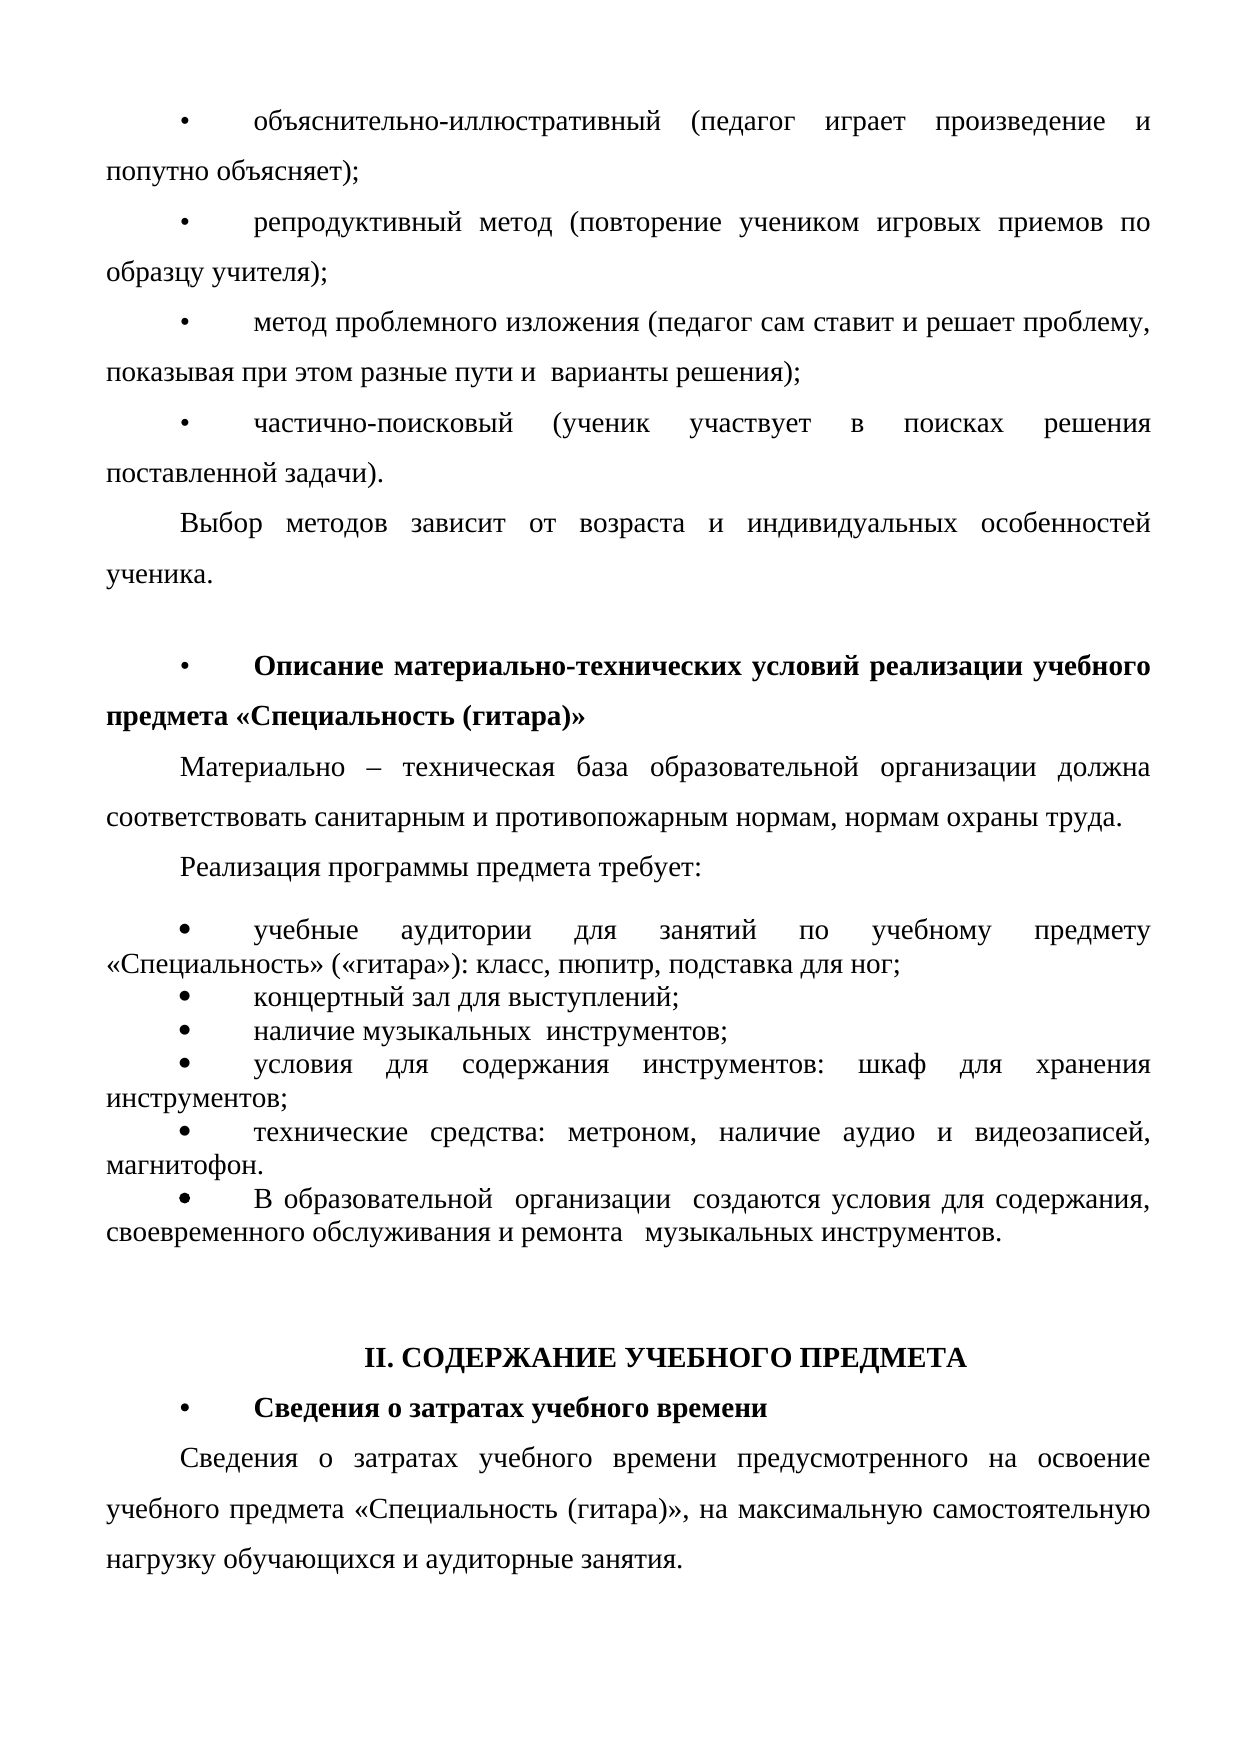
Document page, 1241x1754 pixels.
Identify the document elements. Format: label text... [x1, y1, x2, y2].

list метод проблемного изложения (педагог сам ставит и решает проблему, показывая при этом разные пути и варианты решения); [106, 304, 1152, 388]
list репродуктивный метод (повторение учеником игровых приемов по образцу учителя); [106, 204, 1152, 287]
list наличие музыкальных инструментов; [106, 1013, 1152, 1047]
text Сведения о затратах учебного времени предусмотренного на освоение учебного предмета «Специальность (гитара)», на максимальную самостоятельную нагрузку обучающихся и аудиторные занятия. [106, 1441, 1152, 1575]
list технические средства: метроном, наличие аудио и видеозаписей, магнитофон. [106, 1114, 1152, 1181]
text II. СОДЕРЖАНИЕ УЧЕБНОГО ПРЕДМЕТА [106, 1340, 1152, 1373]
list концертный зал для выступлений; [106, 979, 1152, 1013]
list учебные аудитории для занятий по учебному предмету «Специальность» («гитара»): класс, пюпитр, подставка для ног; [106, 912, 1152, 979]
text Реализация программы предмета требует: [106, 849, 1152, 883]
list Описание материально-технических условий реализации учебного предмета «Специальность (гитара)» [106, 648, 1152, 732]
list Сведения о затратах учебного времени [106, 1390, 1152, 1424]
text Материально – техническая база образовательной организации должна соответствовать санитарным и противопожарным нормам, нормам охраны труда. [106, 749, 1152, 833]
list объяснительно-иллюстративный (педагог играет произведение и попутно объясняет); [106, 103, 1152, 187]
list В образовательной организации создаются условия для содержания, своевременного обслуживания и ремонта музыкальных инструментов. [106, 1181, 1152, 1248]
list частично-поисковый (ученик участвует в поисках решения поставленной задачи). [106, 405, 1152, 489]
list условия для содержания инструментов: шкаф для хранения инструментов; [106, 1047, 1152, 1114]
text Выбор методов зависит от возраста и индивидуальных особенностей ученика. [106, 506, 1152, 589]
